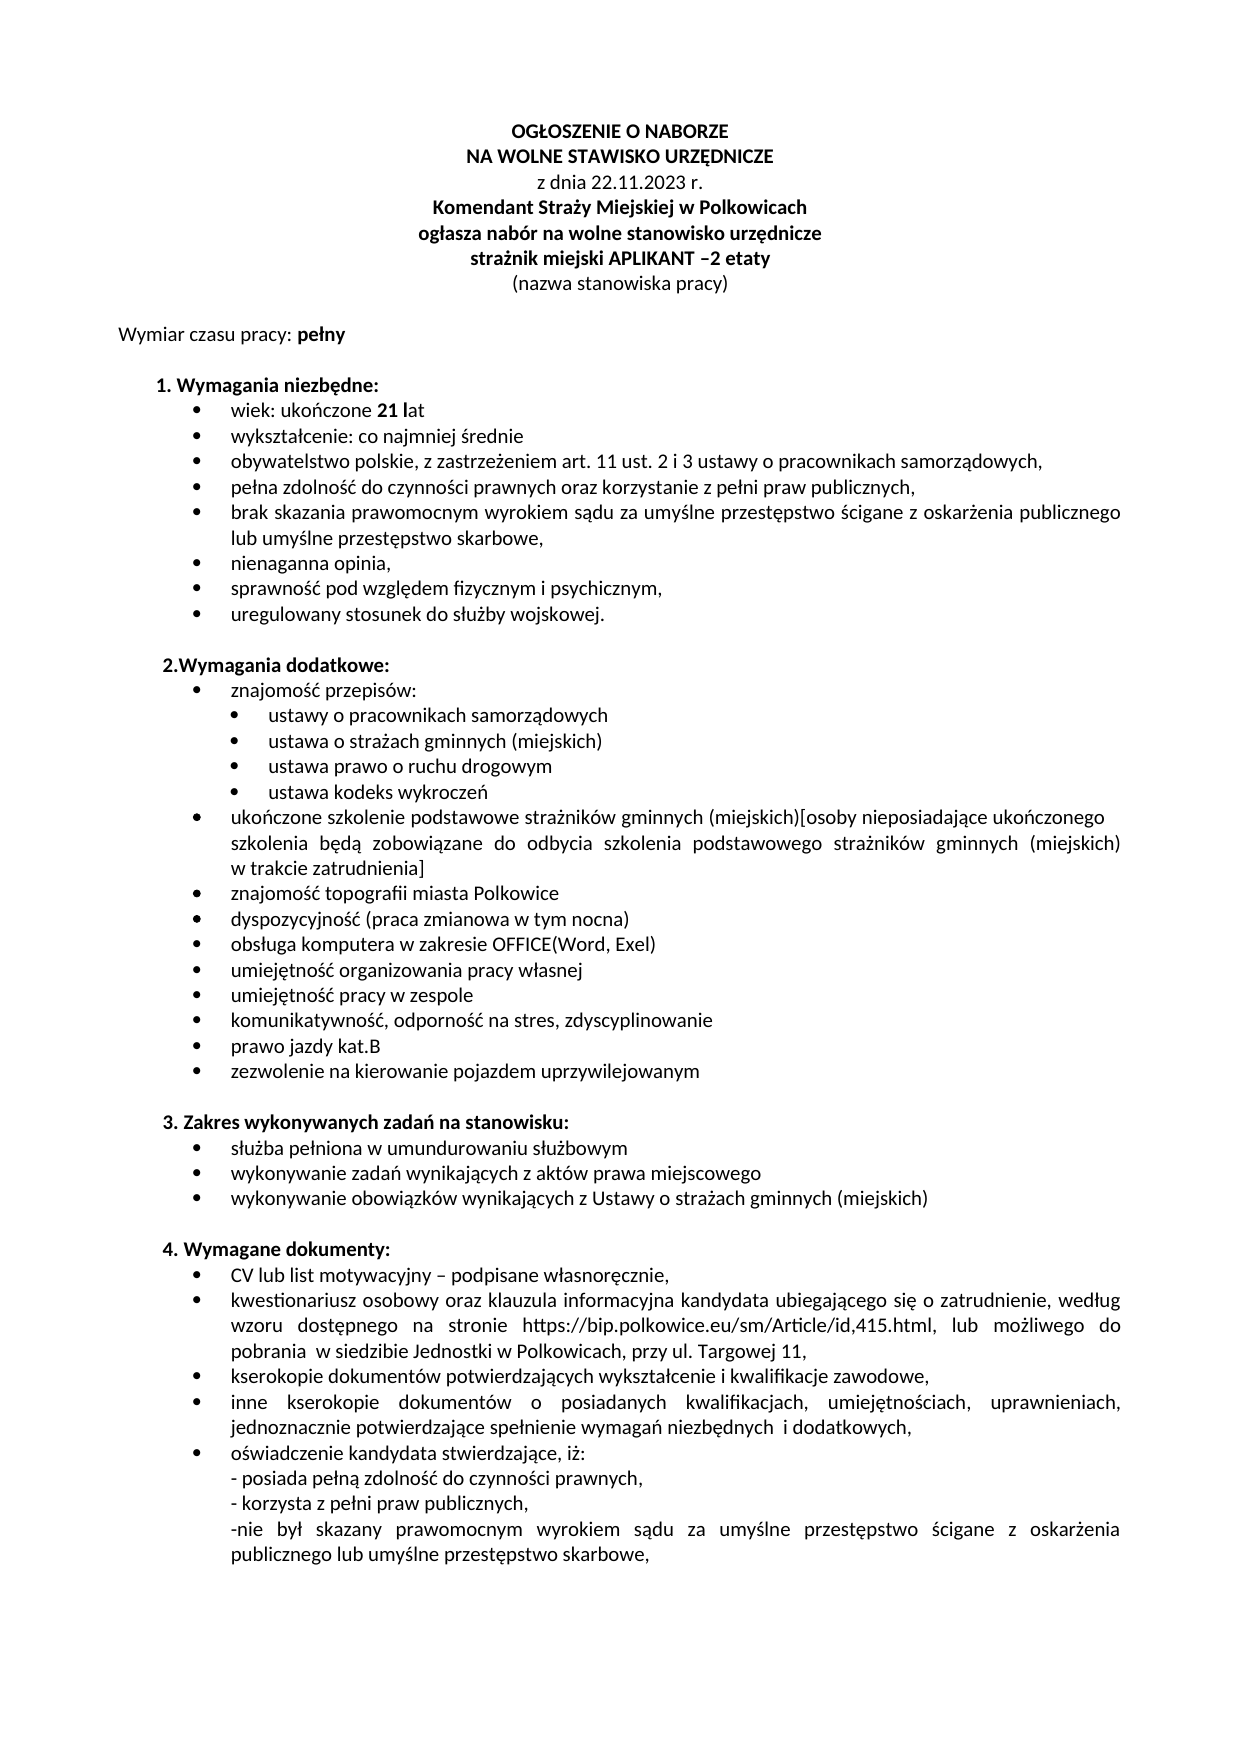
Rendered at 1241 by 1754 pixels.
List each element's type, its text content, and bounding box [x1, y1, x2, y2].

list obsługa komputera w zakresie OFFICE(Word, Exel) [193, 931, 1122, 957]
text Wymiar czasu pracy: pełny [118, 321, 1122, 347]
text z dnia 22.11.2023 r. [118, 169, 1122, 194]
list CV lub list motywacyjny – podpisane własnoręcznie, [193, 1262, 1122, 1287]
text ogłasza nabór na wolne stanowisko urzędnicze [118, 220, 1122, 245]
list dyspozycyjność (praca zmianowa w tym nocna) [193, 906, 1122, 931]
list wykształcenie: co najmniej średnie [193, 423, 1122, 448]
list ustawa o strażach gminnych (miejskich) [231, 728, 1122, 753]
list 3. Zakres wykonywanych zadań na stanowisku: [162, 1109, 1122, 1135]
list nienaganna opinia, [193, 550, 1122, 576]
list pełna zdolność do czynności prawnych oraz korzystanie z pełni praw publicznych, [193, 474, 1122, 499]
list umiejętność organizowania pracy własnej [193, 957, 1122, 982]
list umiejętność pracy w zespole [193, 982, 1122, 1008]
list zezwolenie na kierowanie pojazdem uprzywilejowanym [193, 1058, 1122, 1084]
subtitle NA WOLNE STAWISKO URZĘDNICZE [118, 143, 1122, 169]
text strażnik miejski APLIKANT –2 etaty [118, 245, 1122, 271]
list kwestionariusz osobowy oraz klauzula informacyjna kandydata ubiegającego się o zatrudnienie, według wzoru dostępnego na stronie https://bip.polkowice.eu/sm/Article/id,415.html, lub możliwego do pobrania w siedzibie Jednostki w Polkowicach, przy ul. Targowej 11, [193, 1287, 1122, 1363]
text OGŁOSZENIE O NABORZE [118, 118, 1122, 143]
list wykonywanie obowiązków wynikających z Ustawy o strażach gminnych (miejskich) [193, 1186, 1122, 1211]
list - posiada pełną zdolność do czynności prawnych, [231, 1465, 1122, 1491]
list służba pełniona w umundurowaniu służbowym [193, 1135, 1122, 1160]
text Komendant Straży Miejskiej w Polkowicach [118, 194, 1122, 220]
list oświadczenie kandydata stwierdzające, iż: [193, 1440, 1122, 1465]
list ukończone szkolenie podstawowe strażników gminnych (miejskich)[osoby nieposiadające ukończonego szkolenia będą zobowiązane do odbycia szkolenia podstawowego strażników gminnych (miejskich) w trakcie zatrudnienia] [193, 804, 1122, 881]
list komunikatywność, odporność na stres, zdyscyplinowanie [193, 1008, 1122, 1033]
list ustawa kodeks wykroczeń [231, 779, 1122, 804]
list 2.Wymagania dodatkowe: [162, 652, 1122, 677]
list sprawność pod względem fizycznym i psychicznym, [193, 576, 1122, 601]
list wiek: ukończone 21 lat [193, 398, 1122, 423]
list -nie był skazany prawomocnym wyrokiem sądu za umyślne przestępstwo ścigane z oskarżenia publicznego lub umyślne przestępstwo skarbowe, [231, 1516, 1122, 1567]
list kserokopie dokumentów potwierdzających wykształcenie i kwalifikacje zawodowe, [193, 1363, 1122, 1389]
list uregulowany stosunek do służby wojskowej. [193, 601, 1122, 626]
list obywatelstwo polskie, z zastrzeżeniem art. 11 ust. 2 i 3 ustawy o pracownikach samorządowych, [193, 448, 1122, 474]
list prawo jazdy kat.B [193, 1033, 1122, 1058]
list ustawa prawo o ruchu drogowym [231, 753, 1122, 779]
list znajomość przepisów: [193, 677, 1122, 703]
list ustawy o pracownikach samorządowych [231, 703, 1122, 728]
list brak skazania prawomocnym wyrokiem sądu za umyślne przestępstwo ścigane z oskarżenia publicznego lub umyślne przestępstwo skarbowe, [193, 499, 1122, 550]
list - korzysta z pełni praw publicznych, [231, 1491, 1122, 1516]
list 1. Wymagania niezbędne: [156, 372, 1122, 398]
list znajomość topografii miasta Polkowice [193, 881, 1122, 906]
list wykonywanie zadań wynikających z aktów prawa miejscowego [193, 1160, 1122, 1186]
list 4. Wymagane dokumenty: [162, 1236, 1122, 1262]
text (nazwa stanowiska pracy) [118, 271, 1122, 296]
list inne kserokopie dokumentów o posiadanych kwalifikacjach, umiejętnościach, uprawnieniach, jednoznacznie potwierdzające spełnienie wymagań niezbędnych i dodatkowych, [193, 1389, 1122, 1440]
